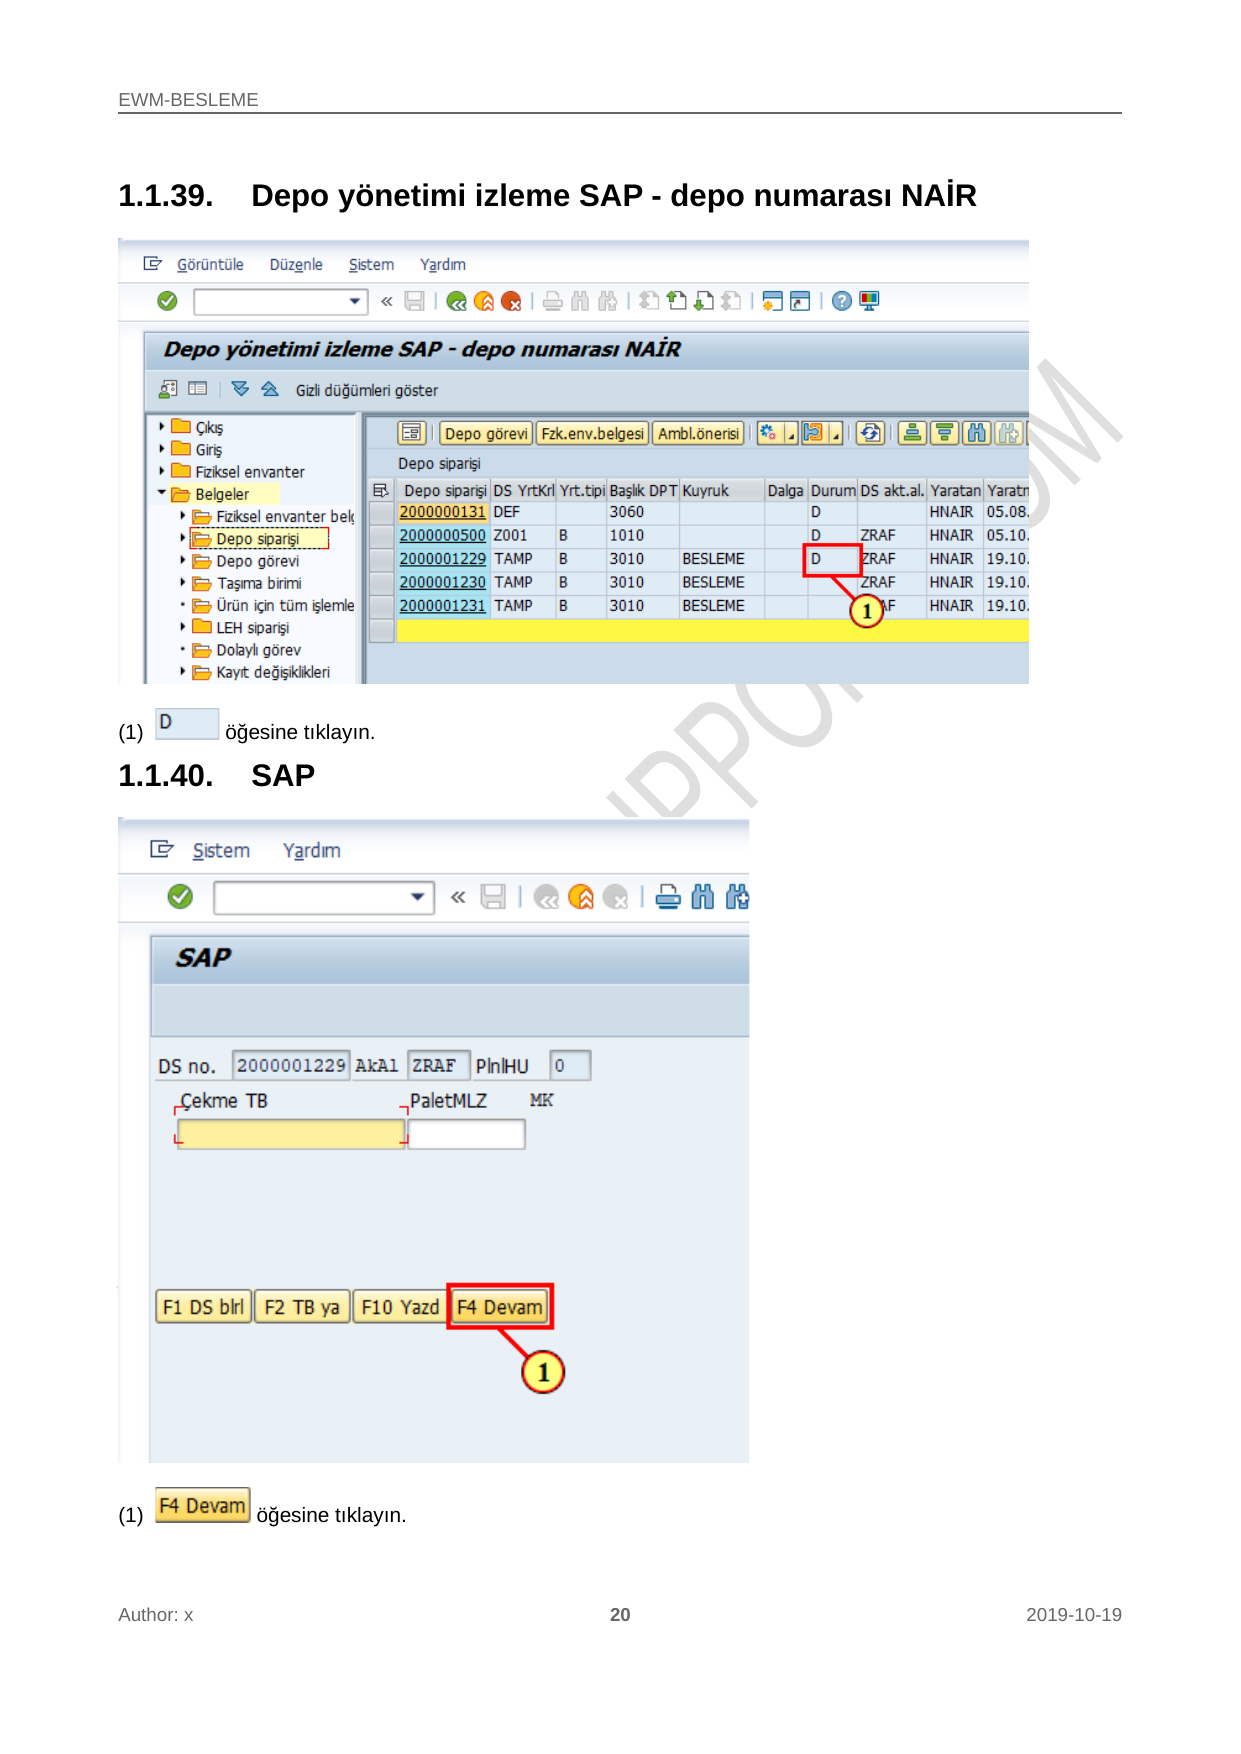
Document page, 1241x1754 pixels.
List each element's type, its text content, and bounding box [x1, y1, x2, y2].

picture [155, 1487, 251, 1523]
picture [118, 817, 750, 1463]
text (1) öğesine tıklayın. [118, 1488, 1122, 1527]
picture [155, 708, 220, 740]
text SAP [118, 757, 1122, 792]
text Depo yönetimi izleme SAP - depo numarası NAİR [118, 177, 1122, 213]
text (1) öğesine tıklayın. [118, 708, 1122, 744]
picture [118, 238, 1029, 684]
